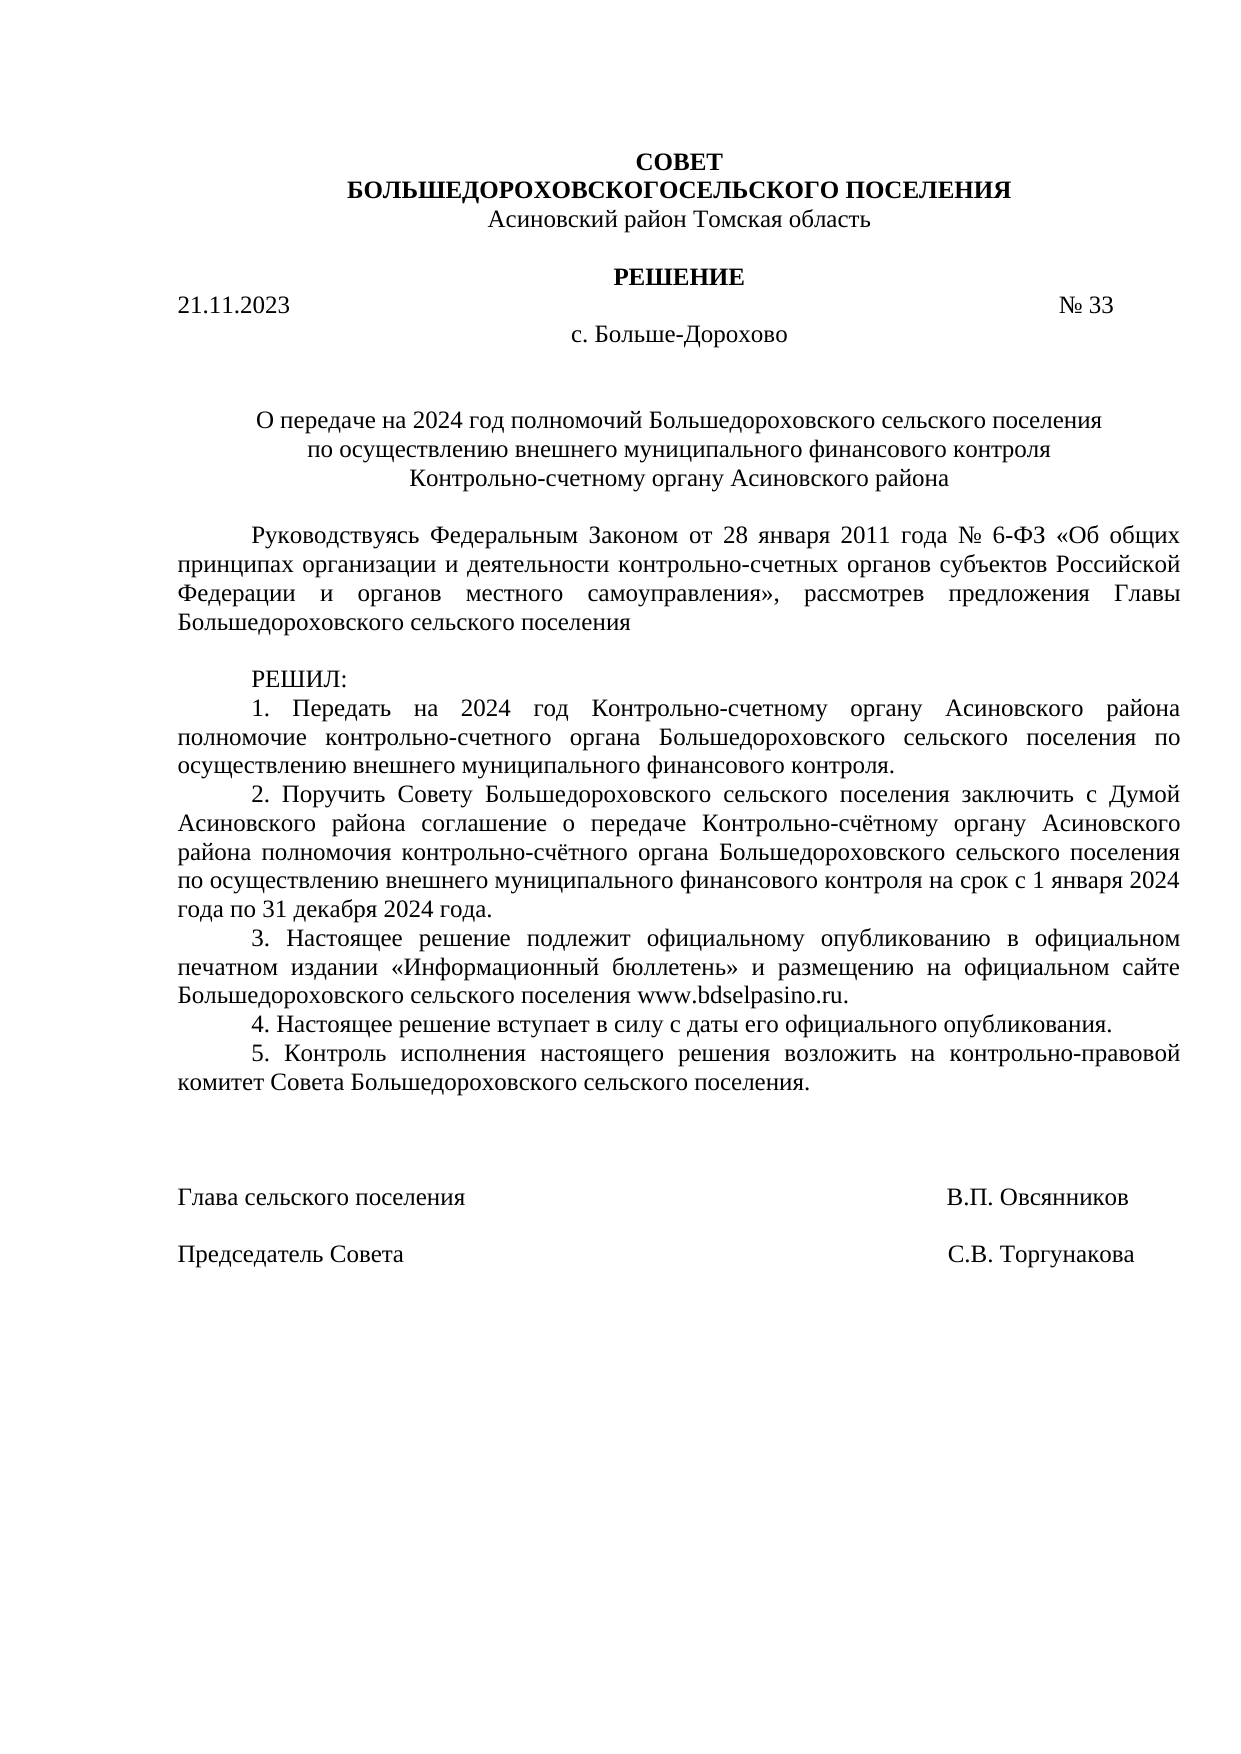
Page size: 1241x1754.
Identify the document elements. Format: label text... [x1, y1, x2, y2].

text 4. Настоящее решение вступает в силу с даты его официального опубликования. [177, 1009, 1181, 1038]
text по осуществлению внешнего муниципального финансового контроля [177, 434, 1181, 463]
text РЕШЕНИЕ [177, 262, 1181, 291]
text Глава сельского поселения В.П. Овсянников [177, 1182, 1181, 1211]
text РЕШИЛ: [177, 664, 1181, 693]
text О передаче на 2024 год полномочий Большедороховского сельского поселения [177, 406, 1181, 434]
text Руководствуясь Федеральным Законом от 28 января 2011 года № 6-ФЗ «Об общих принципах организации и деятельности контрольно-счетных органов субъектов Российской Федерации и органов местного самоуправления», рассмотрев предложения Главы Большедороховского сельского поселения [177, 521, 1181, 636]
text 3. Настоящее решение подлежит официальному опубликованию в официальном печатном издании «Информационный бюллетень» и размещению на официальном сайте Большедороховского сельского поселения www.bdselpasino.ru. [177, 923, 1181, 1009]
text 21.11.2023 № 33 [177, 291, 1181, 319]
text СОВЕТ [177, 147, 1181, 176]
text БОЛЬШЕДОРОХОВСКОГОСЕЛЬСКОГО ПОСЕЛЕНИЯ [177, 176, 1181, 204]
text 5. Контроль исполнения настоящего решения возложить на контрольно-правовой комитет Совета Большедороховского сельского поселения. [177, 1038, 1181, 1096]
text Контрольно-счетному органу Асиновского района [177, 463, 1181, 492]
text Председатель Совета С.В. Торгунакова [177, 1239, 1181, 1268]
text с. Больше-Дорохово [177, 319, 1181, 348]
text 1. Передать на 2024 год Контрольно-счетному органу Асиновского района полномочие контрольно-счетного органа Большедороховского сельского поселения по осуществлению внешнего муниципального финансового контроля. [177, 693, 1181, 779]
text 2. Поручить Совету Большедороховского сельского поселения заключить с Думой Асиновского района соглашение о передаче Контрольно-счётному органу Асиновского района полномочия контрольно-счётного органа Большедороховского сельского поселения по осуществлению внешнего муниципального финансового контроля на срок с 1 января 2024 года по 31 декабря 2024 года. [177, 779, 1181, 923]
text Асиновский район Томская область [177, 204, 1181, 233]
